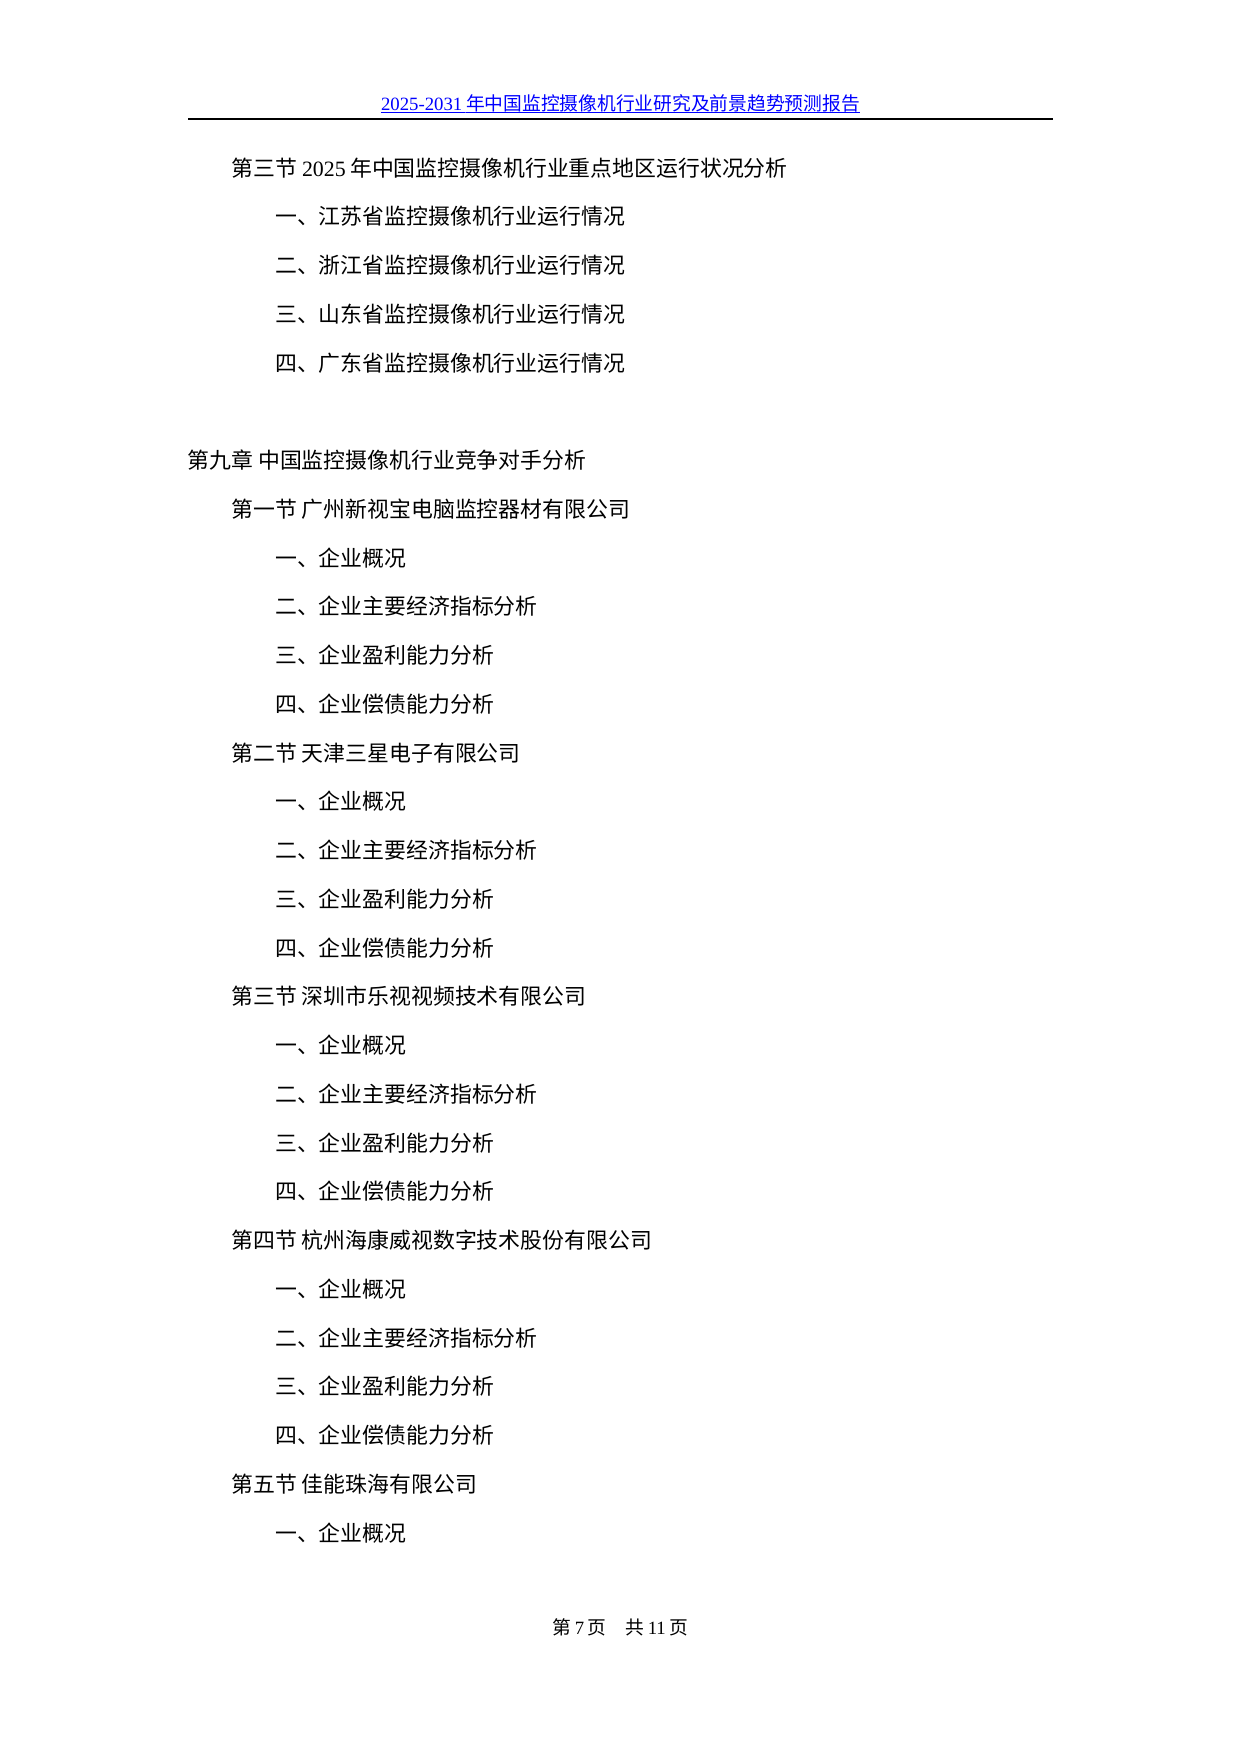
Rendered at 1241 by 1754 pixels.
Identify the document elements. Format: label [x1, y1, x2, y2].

text [187, 150, 1053, 1548]
